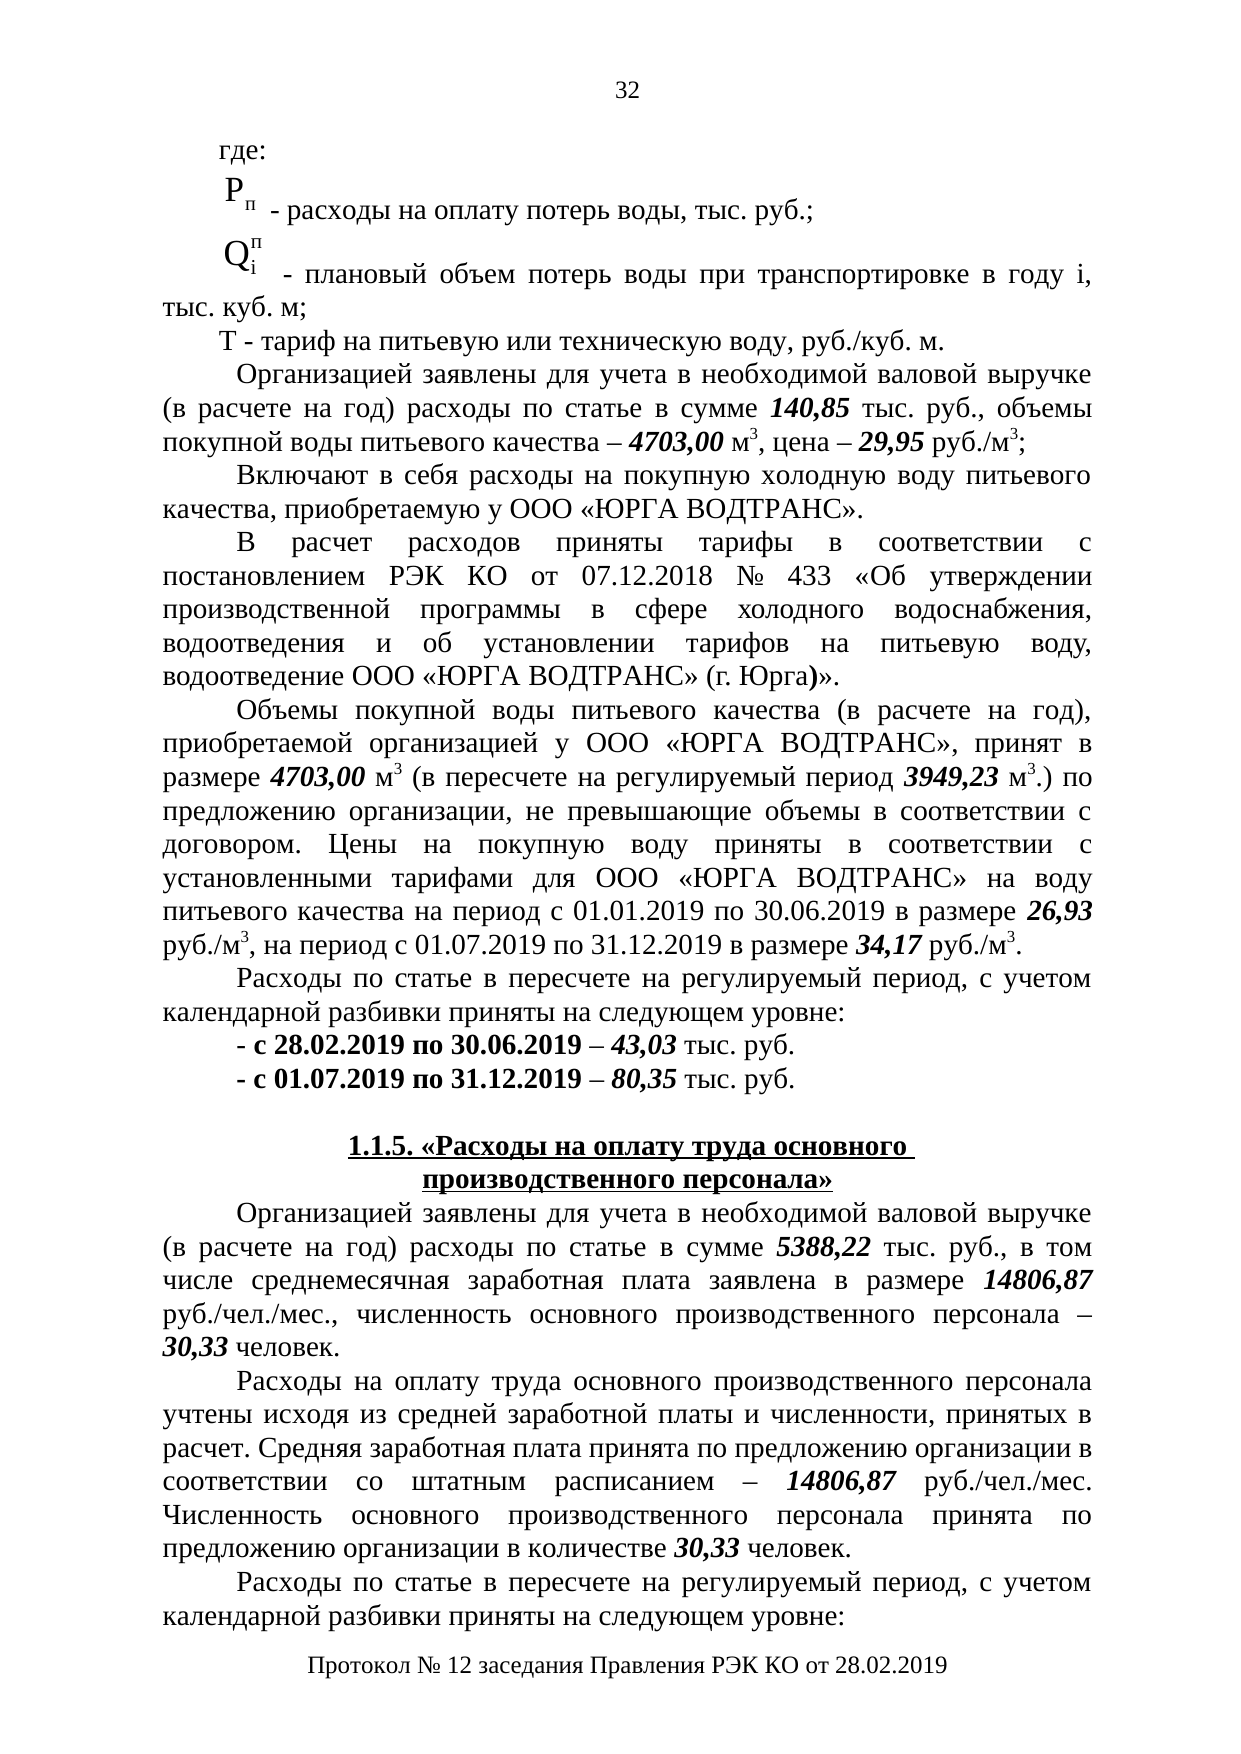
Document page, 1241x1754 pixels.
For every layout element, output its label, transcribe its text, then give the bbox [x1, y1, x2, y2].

text производственного персонала» [162, 1162, 1092, 1195]
text В расчет расходов приняты тарифы в соответствии с постановлением РЭК КО от 07.12.2018 № 433 «Об утверждении производственной программы в сфере холодного водоснабжения, водоотведения и об установлении тарифов на питьевую воду, водоотведение ООО «ЮРГА ВОДТРАНС» (г. Юрга)». [162, 524, 1092, 692]
text - расходы на оплату потерь воды, тыс. руб.; [162, 166, 1092, 225]
text - плановый объем потерь воды при транспортировке в году i, тыс. куб. м; [162, 225, 1092, 323]
text Организацией заявлены для учета в необходимой валовой выручке (в расчете на год) расходы по статье в сумме 5388,22 тыс. руб., в том числе среднемесячная заработная плата заявлена в размере 14806,87 руб./чел./мес., численность основного производственного персонала – 30,33 человек. [162, 1195, 1092, 1363]
text T - тариф на питьевую или техническую воду, руб./куб. м. [162, 323, 1092, 357]
text Включают в себя расходы на покупную холодную воду питьевого качества, приобретаемую у ООО «ЮРГА ВОДТРАНС». [162, 457, 1092, 524]
text Расходы по статье в пересчете на регулируемый период, с учетом календарной разбивки приняты на следующем уровне: [162, 960, 1092, 1027]
text Организацией заявлены для учета в необходимой валовой выручке (в расчете на год) расходы по статье в сумме 140,85 тыс. руб., объемы покупной воды питьевого качества – 4703,00 м3, цена – 29,95 руб./м3; [162, 357, 1092, 457]
text 1.1.5. «Расходы на оплату труда основного [162, 1128, 1092, 1162]
text где: [162, 132, 1092, 166]
text Расходы на оплату труда основного производственного персонала учтены исходя из средней заработной платы и численности, принятых в расчет. Средняя заработная плата принята по предложению организации в соответствии со штатным расписанием – 14806,87 руб./чел./мес. Численность основного производственного персонала принята по предложению организации в количестве 30,33 человек. [162, 1363, 1092, 1564]
text Объемы покупной воды питьевого качества (в расчете на год), приобретаемой организацией у ООО «ЮРГА ВОДТРАНС», принят в размере 4703,00 м3 (в пересчете на регулируемый период 3949,23 м3.) по предложению организации, не превышающие объемы в соответствии с договором. Цены на покупную воду приняты в соответствии с установленными тарифами для ООО «ЮРГА ВОДТРАНС» на воду питьевого качества на период с 01.01.2019 по 30.06.2019 в размере 26,93 руб./м3, на период с 01.07.2019 по 31.12.2019 в размере 34,17 руб./м3. [162, 692, 1092, 960]
text - с 01.07.2019 по 31.12.2019 – 80,35 тыс. руб. [162, 1061, 1092, 1094]
text Расходы по статье в пересчете на регулируемый период, с учетом календарной разбивки приняты на следующем уровне: [162, 1564, 1092, 1631]
text - с 28.02.2019 по 30.06.2019 – 43,03 тыс. руб. [162, 1027, 1092, 1061]
